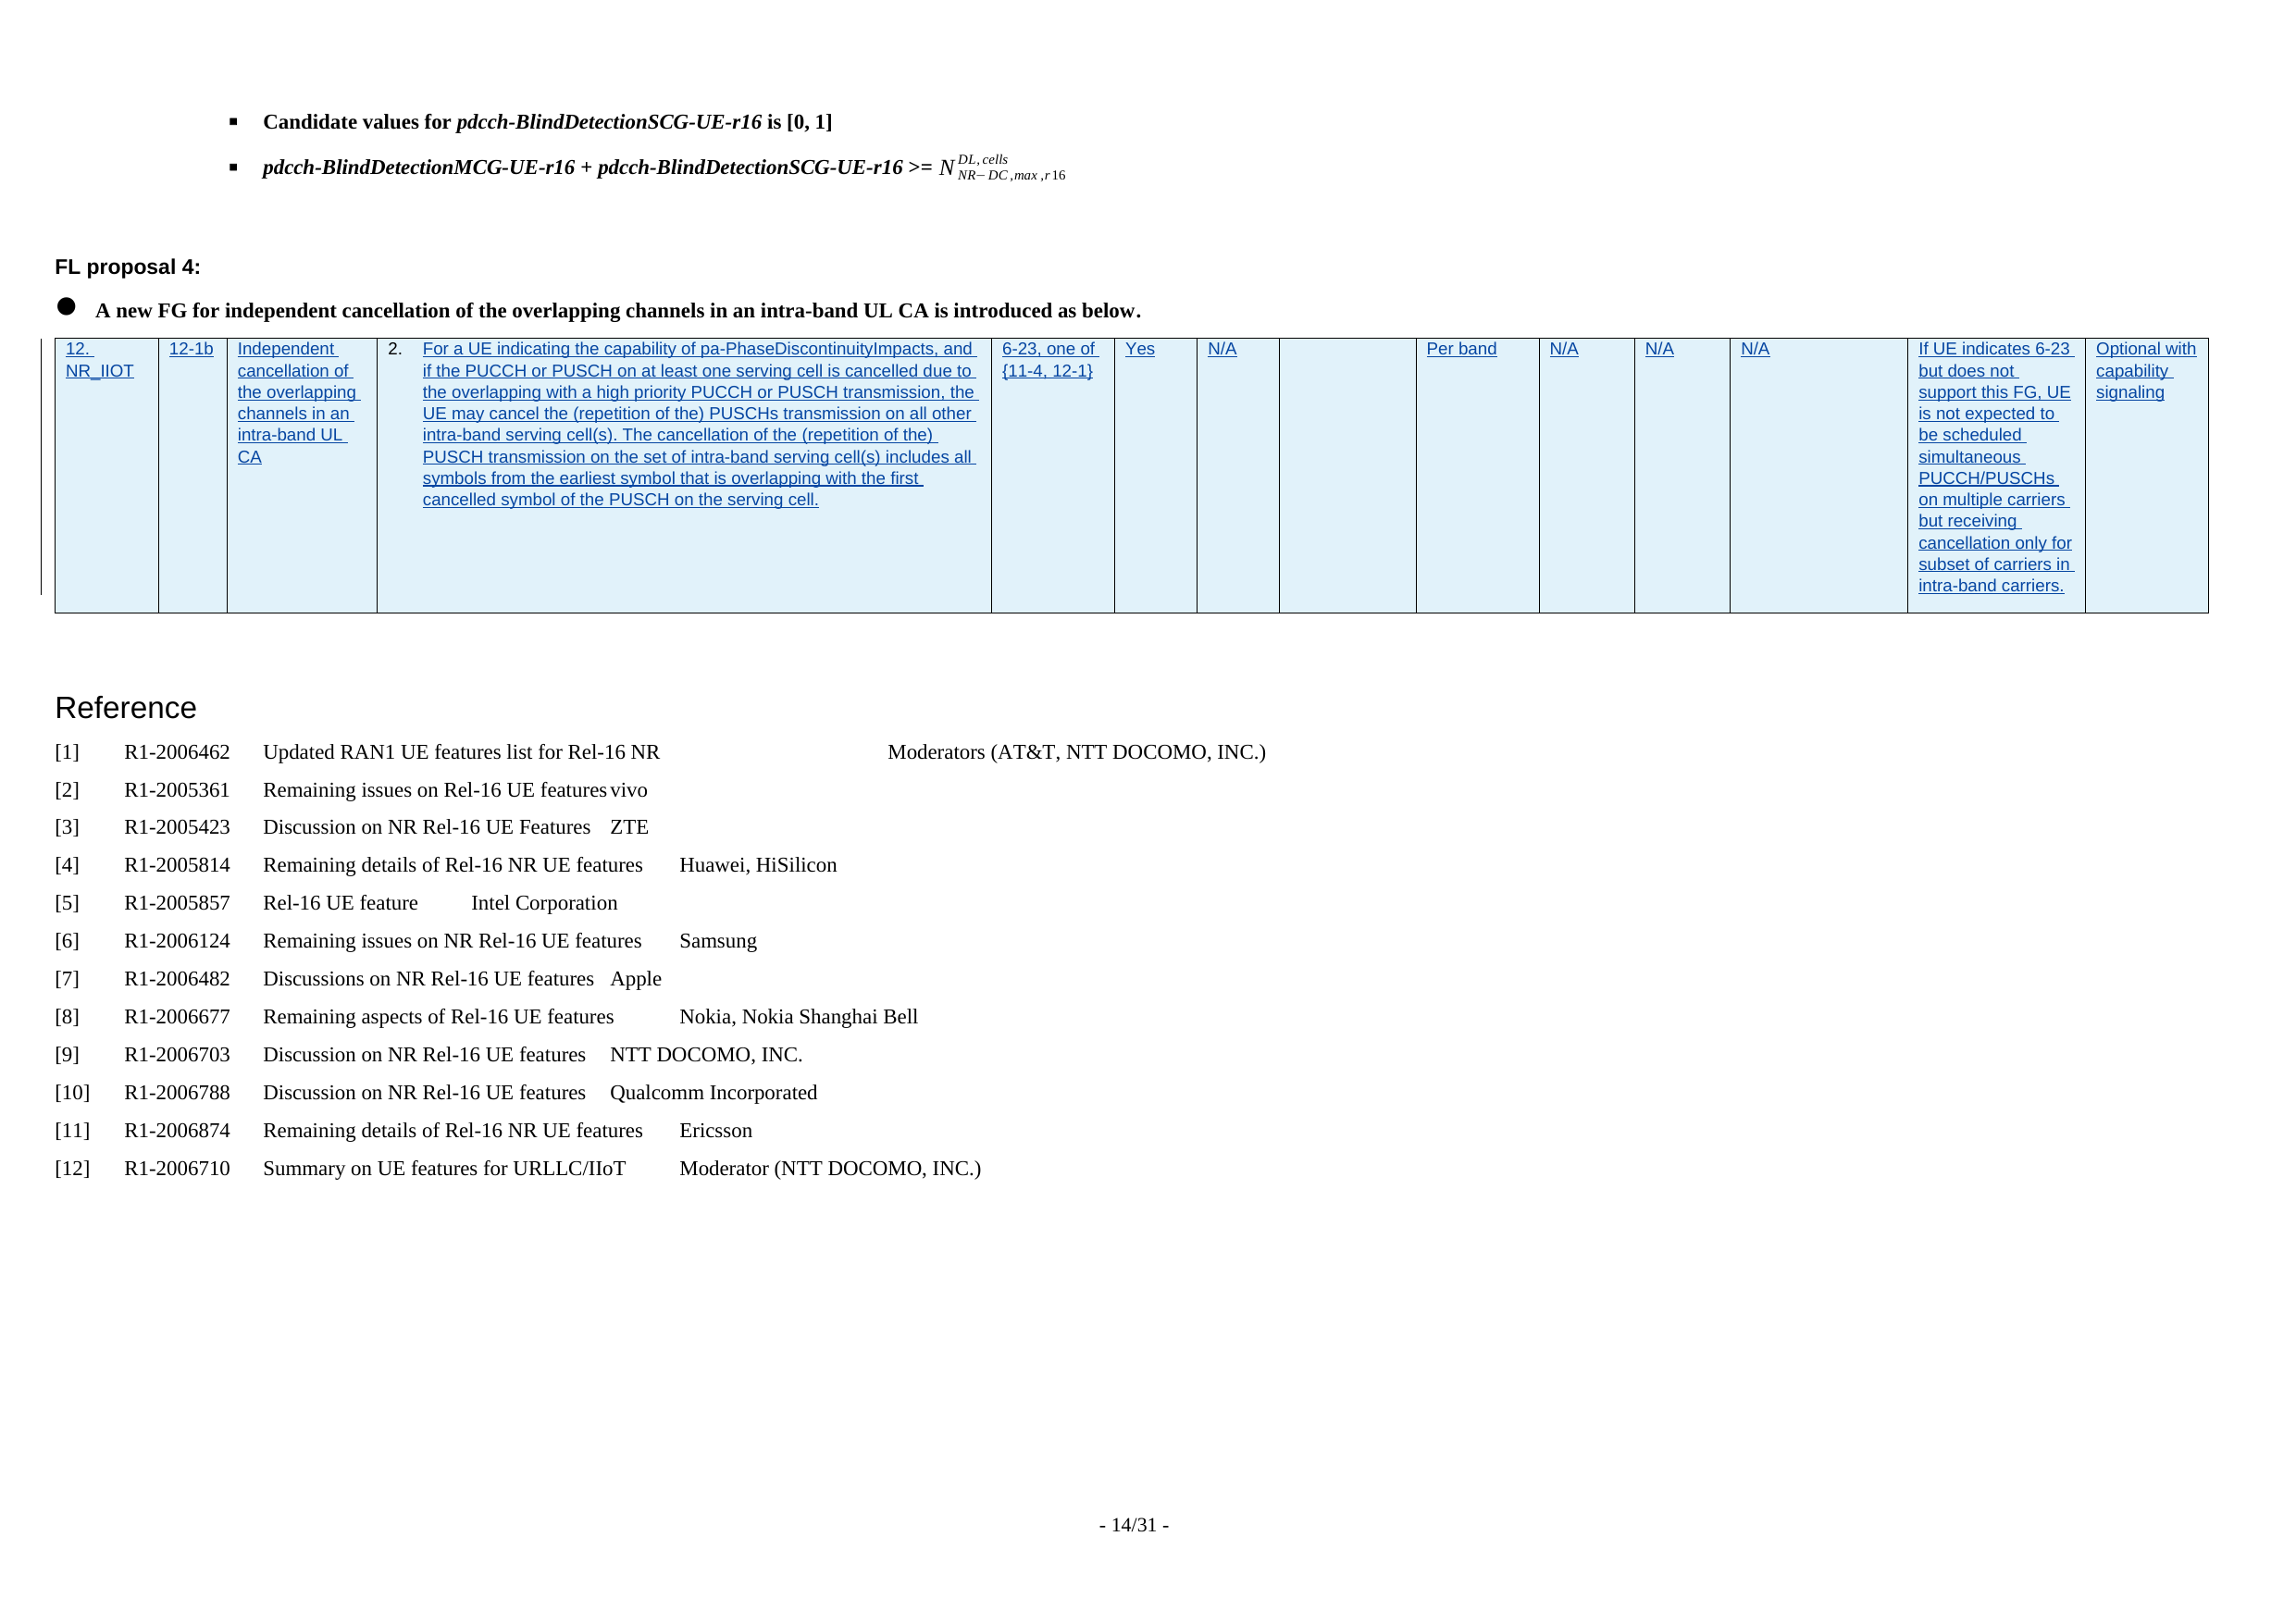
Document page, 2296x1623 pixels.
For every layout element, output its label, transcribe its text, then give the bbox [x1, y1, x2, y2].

list A new FG for independent cancellation of the overlapping channels in an intra-band UL CA is introduced as below. [55, 296, 2214, 324]
text [11] R1-2006874 Remaining details of Rel-16 NR UE features Ericsson [55, 1118, 2214, 1142]
text [5] R1-2005857 Rel-16 UE feature Intel Corporation [55, 890, 2214, 915]
text [4] R1-2005814 Remaining details of Rel-16 NR UE features Huawei, HiSilicon [55, 852, 2214, 877]
text [9] R1-2006703 Discussion on NR Rel-16 UE features NTT DOCOMO, INC. [55, 1042, 2214, 1066]
text [3] R1-2005423 Discussion on NR Rel-16 UE Features ZTE [55, 815, 2214, 839]
text [6] R1-2006124 Remaining issues on NR Rel-16 UE features Samsung [55, 928, 2214, 953]
text Reference [55, 689, 2214, 725]
text [2] R1-2005361 Remaining issues on Rel-16 UE features vivo [55, 776, 2214, 801]
list Candidate values for pdcch-BlindDetectionSCG-UE-r16 is [0, 1] [229, 109, 2214, 133]
text [10] R1-2006788 Discussion on NR Rel-16 UE features Qualcomm Incorporated [55, 1080, 2214, 1104]
list pdcch-BlindDetectionMCG-UE-r16 + pdcch-BlindDetectionSCG-UE-r16 >= [229, 151, 2214, 183]
text FL proposal 4: [55, 254, 2214, 279]
text [7] R1-2006482 Discussions on NR Rel-16 UE features Apple [55, 966, 2214, 991]
text [1] R1-2006462 Updated RAN1 UE features list for Rel-16 NR Moderators (AT&T, NTT DOCOMO, INC.) [55, 739, 2214, 763]
text [12] R1-2006710 Summary on UE features for URLLC/IIoT Moderator (NTT DOCOMO, INC.) [55, 1156, 2214, 1180]
text [8] R1-2006677 Remaining aspects of Rel-16 UE features Nokia, Nokia Shanghai Bell [55, 1004, 2214, 1029]
